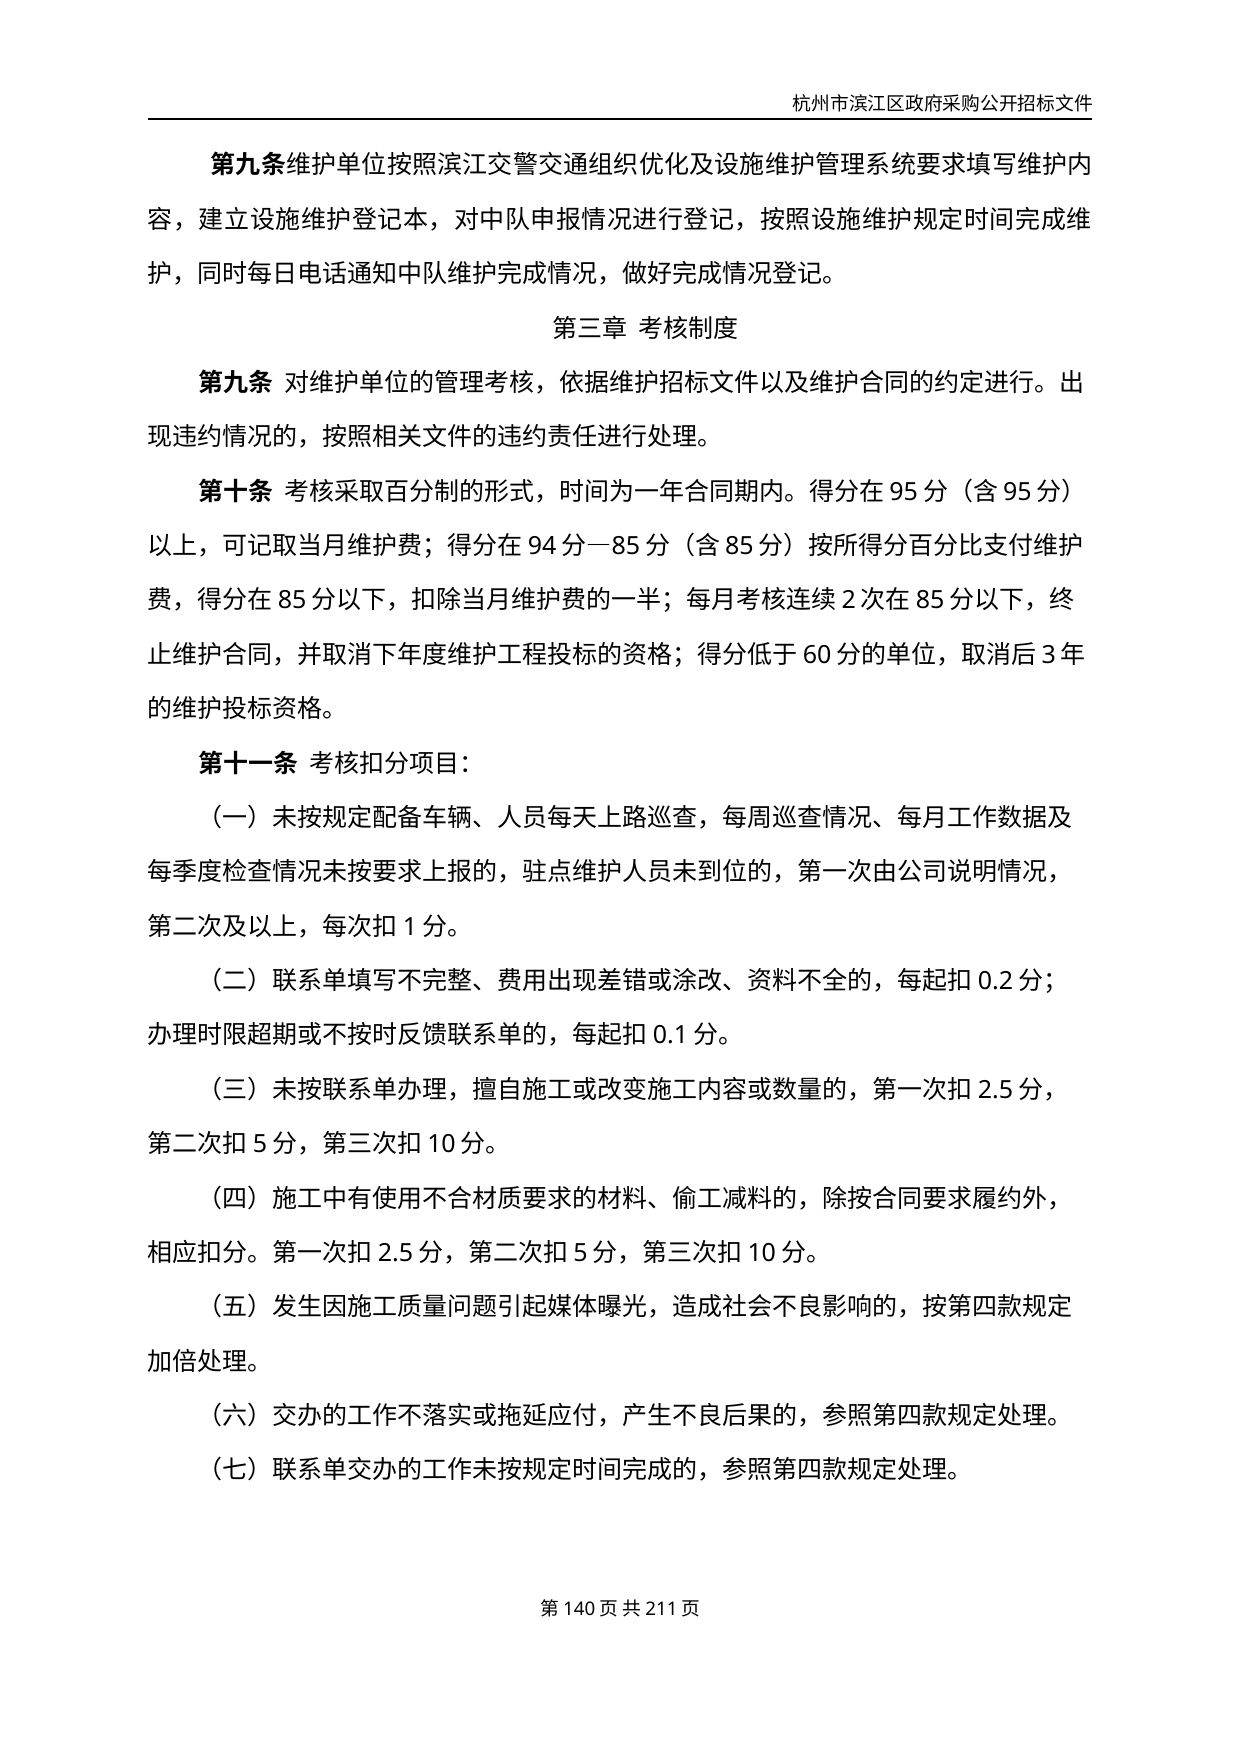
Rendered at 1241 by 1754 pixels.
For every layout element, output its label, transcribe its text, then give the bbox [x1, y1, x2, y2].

text 第十一条 考核扣分项目： [148, 743, 1092, 779]
text （一）未按规定配备车辆、人员每天上路巡查，每周巡查情况、每月工作数据及每季度检查情况未按要求上报的，驻点维护人员未到位的，第一次由公司说明情况，第二次及以上，每次扣1分。 [148, 797, 1092, 942]
text （六）交办的工作不落实或拖延应付，产生不良后果的，参照第四款规定处理。 [148, 1396, 1092, 1432]
text 第九条维护单位按照滨江交警交通组织优化及设施维护管理系统要求填写维护内容，建立设施维护登记本，对中队申报情况进行登记，按照设施维护规定时间完成维护，同时每日电话通知中队维护完成情况，做好完成情况登记。 [148, 145, 1092, 290]
text 第三章 考核制度 [148, 308, 1092, 344]
text 第九条 对维护单位的管理考核，依据维护招标文件以及维护合同的约定进行。出现违约情况的，按照相关文件的违约责任进行处理。 [148, 362, 1092, 453]
text 第十条 考核采取百分制的形式，时间为一年合同期内。得分在95分（含95分）以上，可记取当月维护费；得分在94分—85分（含85分）按所得分百分比支付维护费，得分在85分以下，扣除当月维护费的一半；每月考核连续2次在85分以下，终止维护合同，并取消下年度维护工程投标的资格；得分低于60分的单位，取消后3年的维护投标资格。 [148, 471, 1092, 725]
text （七）联系单交办的工作未按规定时间完成的，参照第四款规定处理。 [148, 1450, 1092, 1486]
text （五）发生因施工质量问题引起媒体曝光，造成社会不良影响的，按第四款规定加倍处理。 [148, 1287, 1092, 1377]
text （三）未按联系单办理，擅自施工或改变施工内容或数量的，第一次扣2.5分，第二次扣5分，第三次扣10分。 [148, 1069, 1092, 1160]
text （四）施工中有使用不合材质要求的材料、偷工减料的，除按合同要求履约外，相应扣分。第一次扣2.5分，第二次扣5分，第三次扣10分。 [148, 1178, 1092, 1269]
text （二）联系单填写不完整、费用出现差错或涂改、资料不全的，每起扣0.2分；办理时限超期或不按时反馈联系单的，每起扣0.1分。 [148, 961, 1092, 1051]
